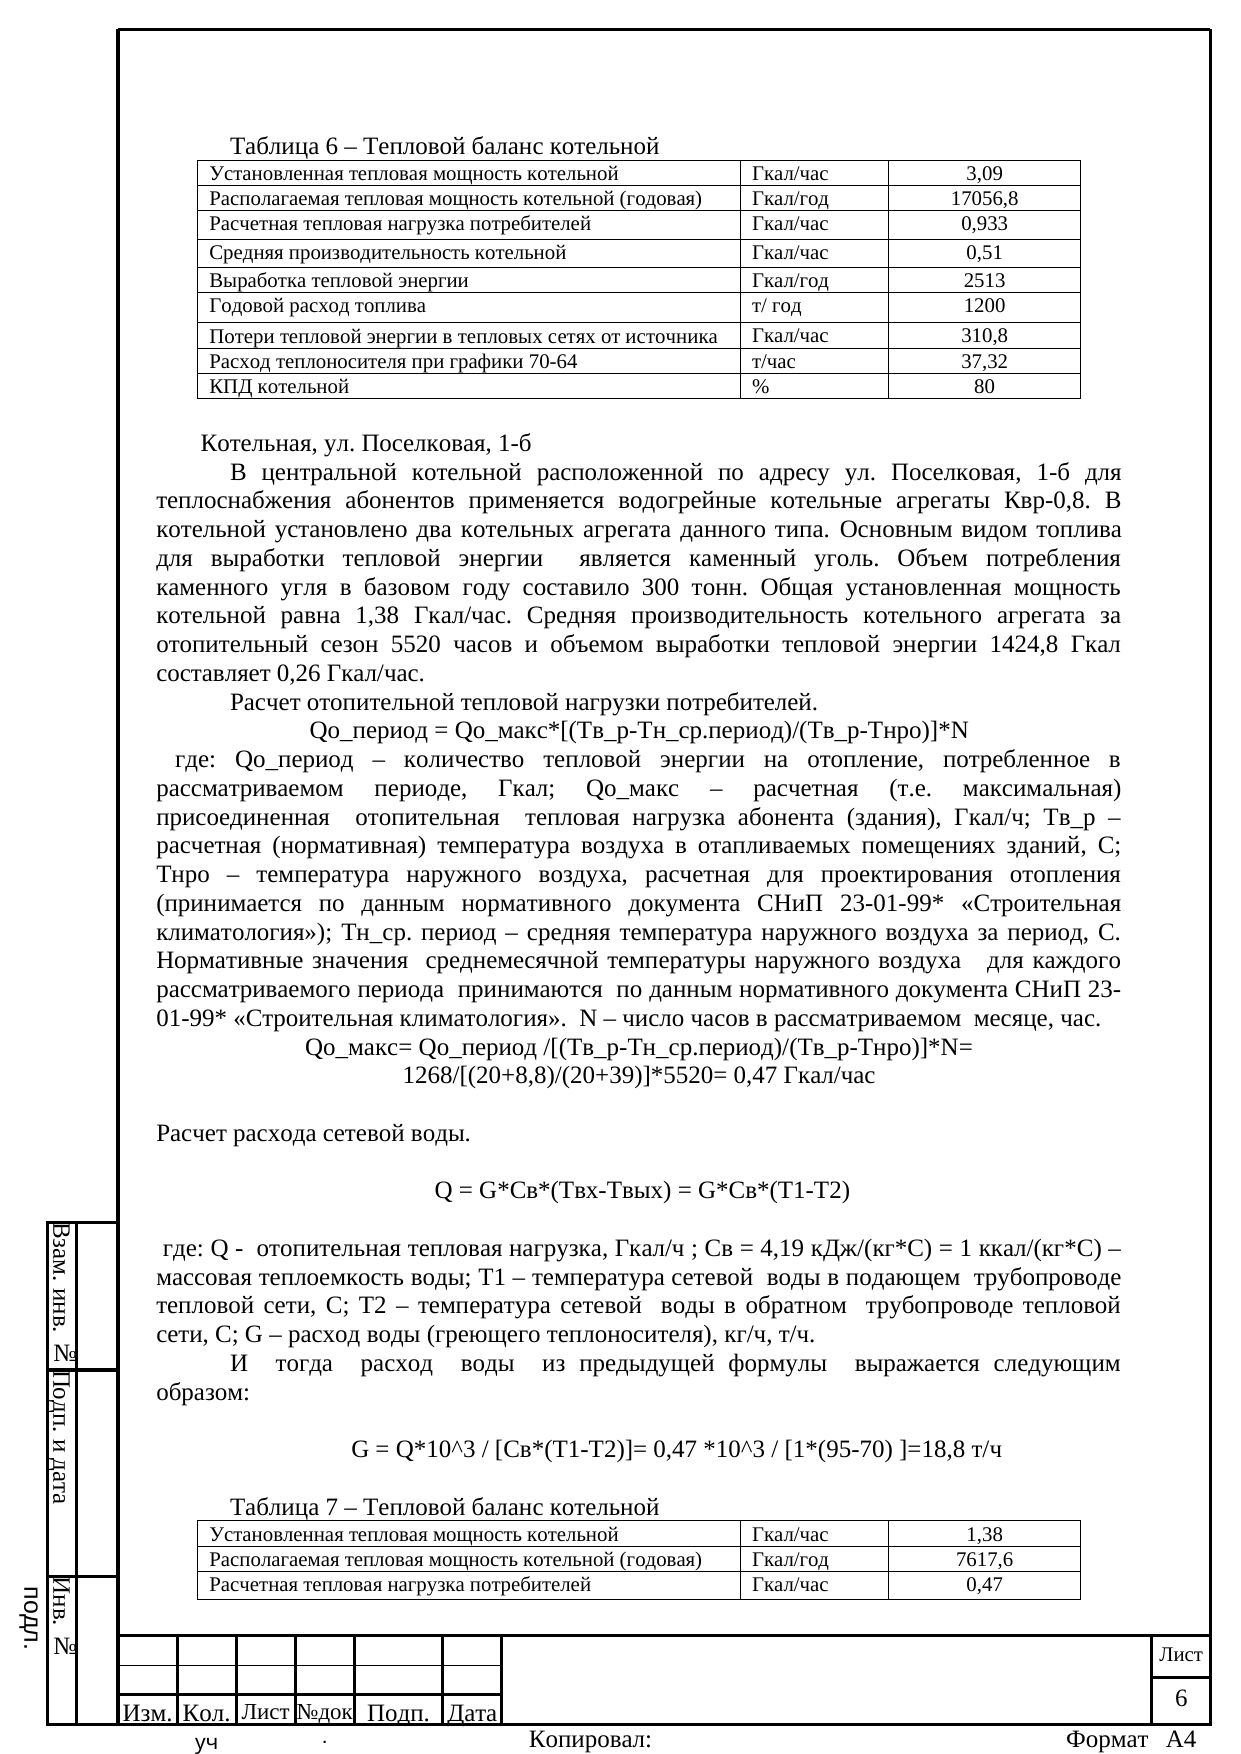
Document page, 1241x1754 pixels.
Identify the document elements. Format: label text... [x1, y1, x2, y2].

table_cell 0,51 [889, 240, 1080, 267]
text Расчет отопительной тепловой нагрузки потребителей. [156, 687, 1122, 715]
text Таблица 7 – Тепловой баланс котельной [156, 1492, 1122, 1520]
table_cell Располагаемая тепловая мощность котельной (годовая) [198, 1547, 740, 1571]
table_cell 1200 [889, 293, 1080, 322]
table_cell т/ год [741, 293, 888, 322]
table_cell т/час [741, 349, 888, 373]
text Котельная, ул. Поселковая, 1-б [156, 428, 1122, 457]
table_cell Гкал/час [741, 240, 888, 267]
table_cell Расчетная тепловая нагрузка потребителей [198, 1572, 740, 1599]
table_cell Расход теплоносителя при графики 70-64 [198, 349, 740, 373]
table_cell Располагаемая тепловая мощность котельной (годовая) [198, 186, 740, 210]
table_cell Выработка тепловой энергии [198, 268, 740, 292]
table_cell 7617,6 [889, 1547, 1080, 1571]
text Таблица 6 – Тепловой баланс котельной [156, 131, 1122, 160]
table_cell Гкал/час [741, 1572, 888, 1599]
text Расчет расхода сетевой воды. [156, 1118, 1122, 1147]
table_header Гкал/час [741, 161, 888, 185]
table_cell 2513 [889, 268, 1080, 292]
table_cell % [741, 374, 888, 398]
text В центральной котельной расположенной по адресу ул. Поселковая, 1-б для теплоснабжения абонентов применяется водогрейные котельные агрегаты Квр-0,8. В котельной установлено два котельных агрегата данного типа. Основным видом топлива для выработки тепловой энергии является каменный уголь. Объем потребления каменного угля в базовом году составило 300 тонн. Общая установленная мощность котельной равна 1,38 Гкал/час. Средняя производительность котельного агрегата за отопительный сезон 5520 часов и объемом выработки тепловой энергии 1424,8 Гкал составляет 0,26 Гкал/час. [156, 457, 1122, 687]
table_cell Гкал/год [741, 1547, 888, 1571]
table_cell Средняя производительность котельной [198, 240, 740, 267]
table_cell Потери тепловой энергии в тепловых сетях от источника [198, 323, 740, 348]
table_header Гкал/час [741, 1521, 888, 1546]
table_cell 0,933 [889, 211, 1080, 238]
text где: Qо_период – количество тепловой энергии на отопление, потребленное в рассматриваемом периоде, Гкал; Qо_макс – расчетная (т.е. максимальная) присоединенная отопительная тепловая нагрузка абонента (здания), Гкал/ч; Tв_р – расчетная (нормативная) температура воздуха в отапливаемых помещениях зданий, С; Tнро – температура наружного воздуха, расчетная для проектирования отопления (принимается по данным нормативного документа СНиП 23-01-99* «Строительная климатология»); Tн_ср. период – средняя температура наружного воздуха за период, С. Нормативные значения среднемесячной температуры наружного воздуха для каждого рассматриваемого периода принимаются по данным нормативного документа СНиП 23-01-99* «Строительная климатология». N – число часов в рассматриваемом месяце, час. [156, 744, 1122, 1032]
table_cell 17056,8 [889, 186, 1080, 210]
table_cell 310,8 [889, 323, 1080, 348]
table_header Установленная тепловая мощность котельной [198, 1521, 740, 1546]
text И тогда расход воды из предыдущей формулы выражается следующим образом: [156, 1348, 1122, 1405]
table_cell 0,47 [889, 1572, 1080, 1599]
text где: Q - отопительная тепловая нагрузка, Гкал/ч ; Cв = 4,19 кДж/(кг*С) = 1 ккал/(кг*С) – массовая теплоемкость воды; Т1 – температура сетевой воды в подающем трубопроводе тепловой сети, С; Т2 – температура сетевой воды в обратном трубопроводе тепловой сети, С; G – расход воды (греющего теплоносителя), кг/ч, т/ч. [156, 1233, 1122, 1348]
table_cell Гкал/час [741, 211, 888, 238]
text Q = G*Cв*(Твх-Твых) = G*Cв*(Т1-Т2) [156, 1175, 1122, 1204]
table_header 3,09 [889, 161, 1080, 185]
table_header Установленная тепловая мощность котельной [198, 161, 740, 185]
table_cell 80 [889, 374, 1080, 398]
table_cell Гкал/год [741, 186, 888, 210]
table_header 1,38 [889, 1521, 1080, 1546]
table_cell 37,32 [889, 349, 1080, 373]
text Qо_период = Qо_макс*[(Tв_р-Tн_ср.период)/(Tв_р-Tнро)]*N [156, 715, 1122, 744]
table_cell Расчетная тепловая нагрузка потребителей [198, 211, 740, 238]
table_cell Годовой расход топлива [198, 293, 740, 322]
table_cell Гкал/год [741, 268, 888, 292]
table_cell Гкал/час [741, 323, 888, 348]
table_cell КПД котельной [198, 374, 740, 398]
text Qо_макс= Qо_период /[(Tв_р-Tн_ср.период)/(Tв_р-Tнро)]*N= 1268/[(20+8,8)/(20+39)]*5520= 0,47 Гкал/час [156, 1032, 1122, 1089]
text G = Q*10^3 / [Cв*(Т1-Т2)]= 0,47 *10^3 / [1*(95-70) ]=18,8 т/ч [156, 1434, 1122, 1463]
